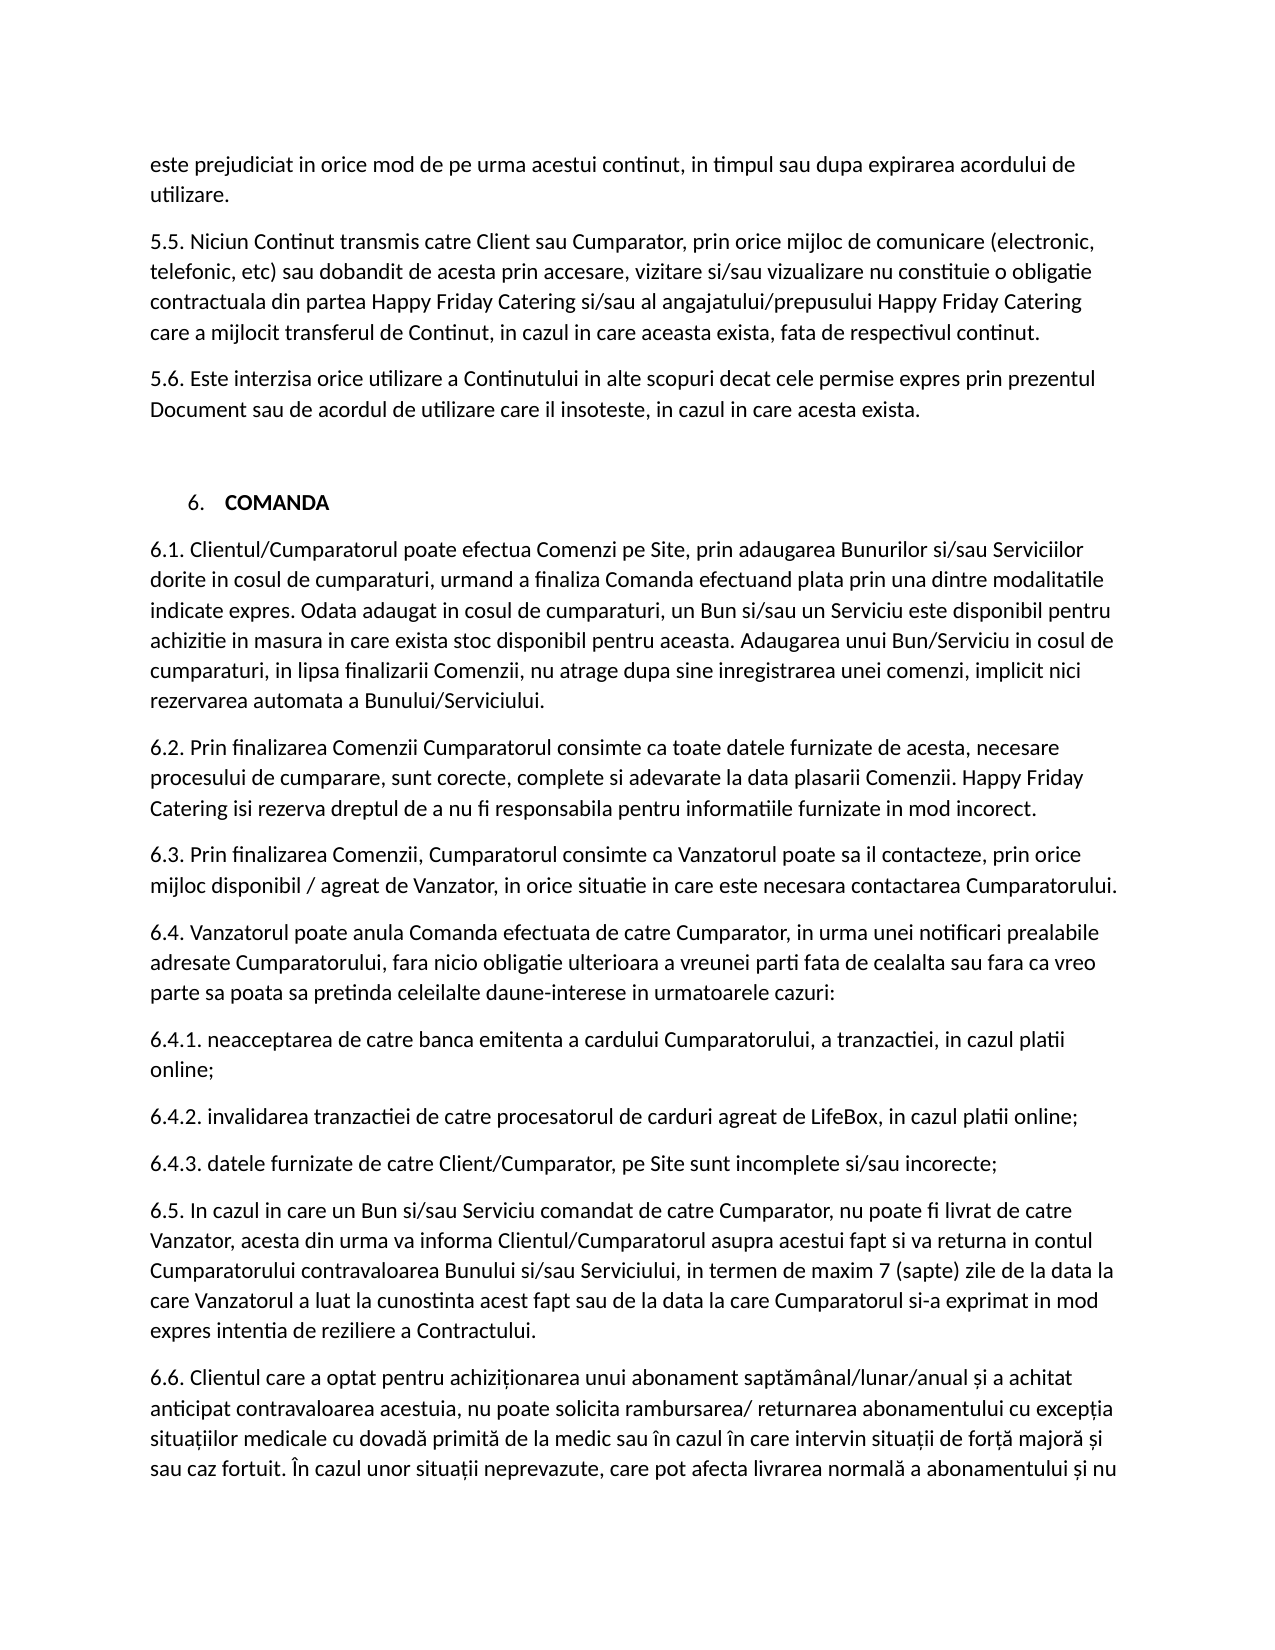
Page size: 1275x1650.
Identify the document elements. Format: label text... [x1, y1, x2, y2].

text 6.4.1. neacceptarea de catre banca emitenta a cardului Cumparatorului, a tranzactiei, in cazul platii online; [150, 1025, 1125, 1083]
list COMANDA [187, 488, 1125, 517]
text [150, 150, 1125, 208]
text 6.2. Prin finalizarea Comenzii Cumparatorul consimte ca toate datele furnizate de acesta, necesare procesului de cumparare, sunt corecte, complete si adevarate la data plasarii Comenzii. Happy Friday Catering isi rezerva dreptul de a nu fi responsabila pentru informatiile furnizate in mod incorect. [150, 733, 1125, 822]
text 5.6. Este interzisa orice utilizare a Continutului in alte scopuri decat cele permise expres prin prezentul Document sau de acordul de utilizare care il insoteste, in cazul in care acesta exista. [150, 364, 1125, 423]
text 6.4. Vanzatorul poate anula Comanda efectuata de catre Cumparator, in urma unei notificari prealabile adresate Cumparatorului, fara nicio obligatie ulterioara a vreunei parti fata de cealalta sau fara ca vreo parte sa poata sa pretinda celeilalte daune-interese in urmatoarele cazuri: [150, 918, 1125, 1006]
text 6.5. In cazul in care un Bun si/sau Serviciu comandat de catre Cumparator, nu poate fi livrat de catre Vanzator, acesta din urma va informa Clientul/Cumparatorul asupra acestui fapt si va returna in contul Cumparatorului contravaloarea Bunului si/sau Serviciului, in termen de maxim 7 (sapte) zile de la data la care Vanzatorul a luat la cunostinta acest fapt sau de la data la care Cumparatorul si-a exprimat in mod expres intentia de reziliere a Contractului. [150, 1196, 1125, 1345]
text 6.1. Clientul/Cumparatorul poate efectua Comenzi pe Site, prin adaugarea Bunurilor si/sau Serviciilor dorite in cosul de cumparaturi, urmand a finaliza Comanda efectuand plata prin una dintre modalitatile indicate expres. Odata adaugat in cosul de cumparaturi, un Bun si/sau un Serviciu este disponibil pentru achizitie in masura in care exista stoc disponibil pentru aceasta. Adaugarea unui Bun/Serviciu in cosul de cumparaturi, in lipsa finalizarii Comenzii, nu atrage dupa sine inregistrarea unei comenzi, implicit nici rezervarea automata a Bunului/Serviciului. [150, 535, 1125, 714]
text 6.3. Prin finalizarea Comenzii, Cumparatorul consimte ca Vanzatorul poate sa il contacteze, prin orice mijloc disponibil / agreat de Vanzator, in orice situatie in care este necesara contactarea Cumparatorului. [150, 841, 1125, 899]
text 6.4.2. invalidarea tranzactiei de catre procesatorul de carduri agreat de LifeBox, in cazul platii online; [150, 1102, 1125, 1130]
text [150, 1363, 1125, 1482]
text 5.5. Niciun Continut transmis catre Client sau Cumparator, prin orice mijloc de comunicare (electronic, telefonic, etc) sau dobandit de acesta prin accesare, vizitare si/sau vizualizare nu constituie o obligatie contractuala din partea Happy Friday Catering si/sau al angajatului/prepusului Happy Friday Catering care a mijlocit transferul de Continut, in cazul in care aceasta exista, fata de respectivul continut. [150, 227, 1125, 346]
text 6.4.3. datele furnizate de catre Client/Cumparator, pe Site sunt incomplete si/sau incorecte; [150, 1149, 1125, 1177]
